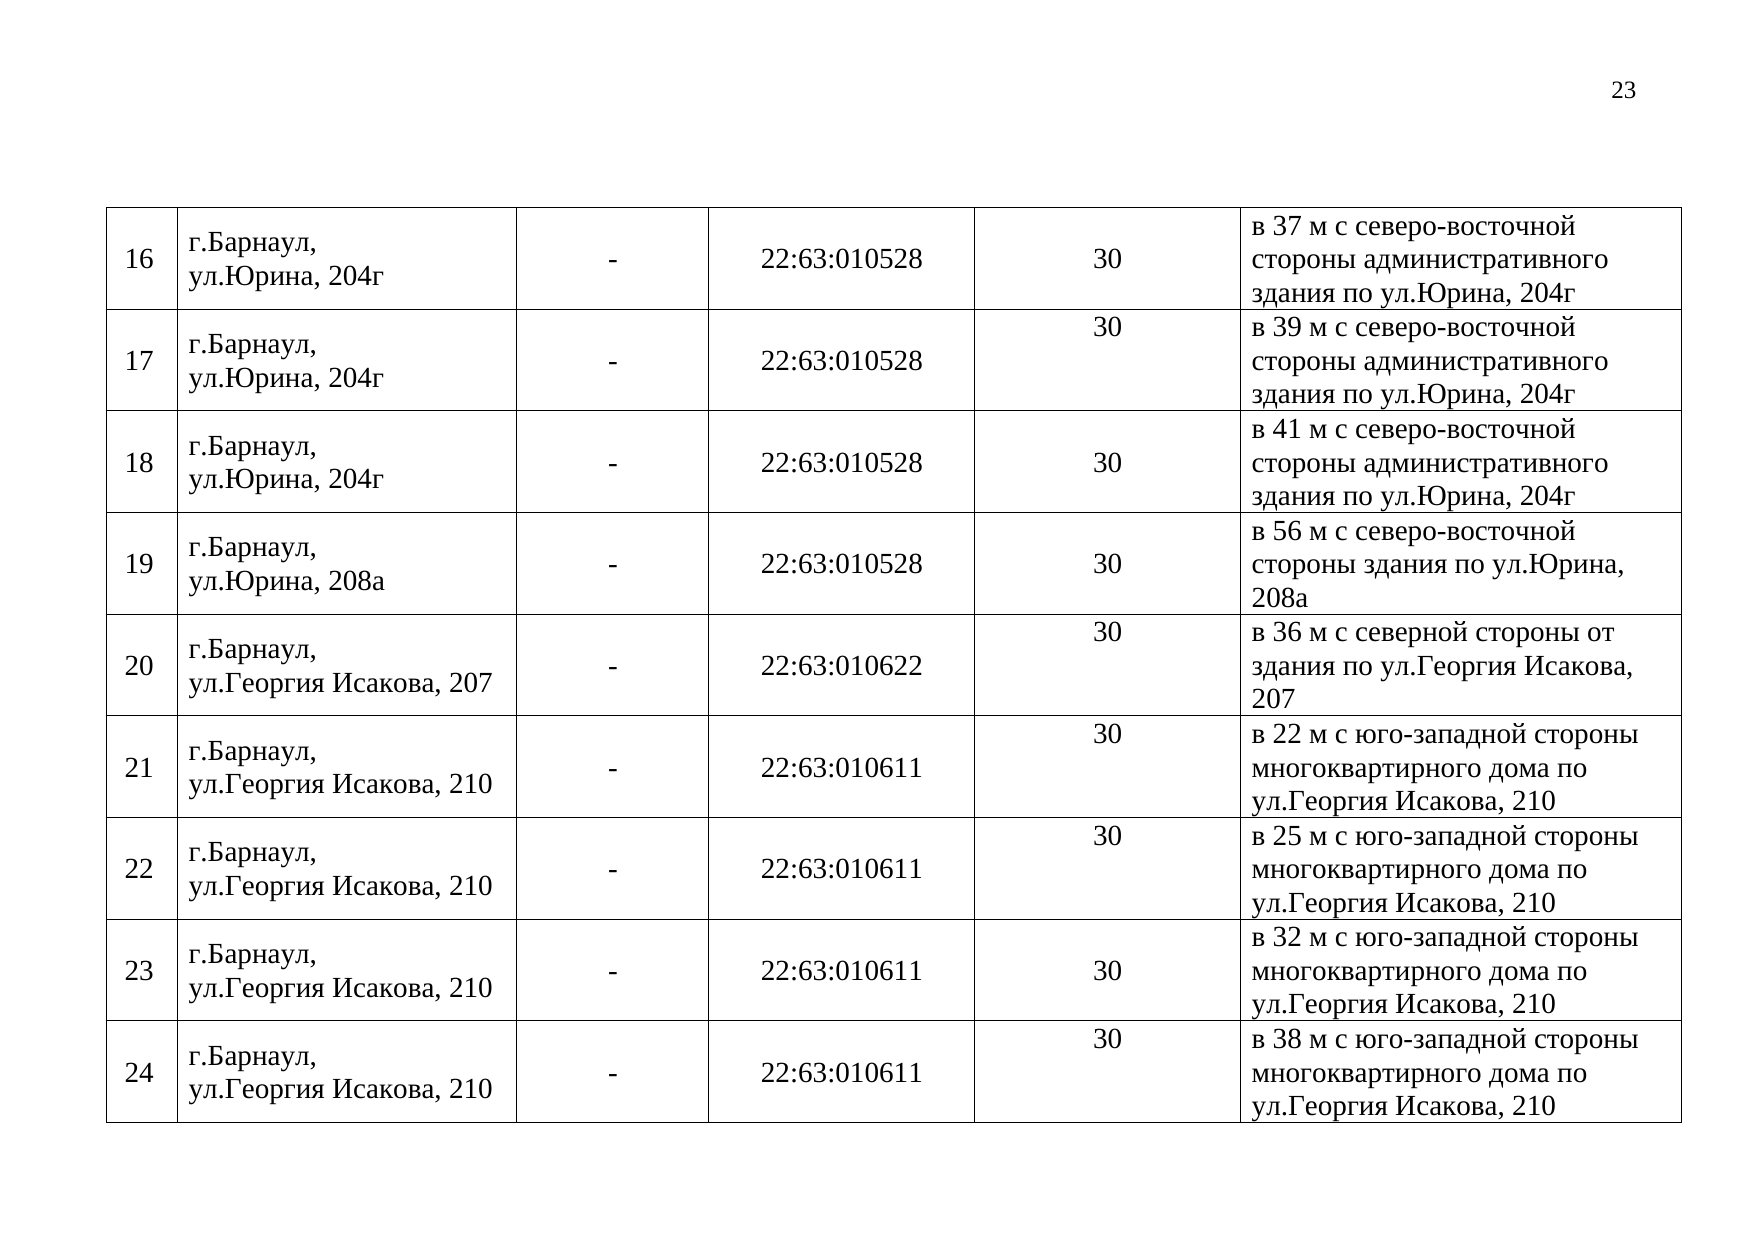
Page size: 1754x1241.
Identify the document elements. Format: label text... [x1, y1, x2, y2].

table_cell 30 [975, 1021, 1240, 1122]
table_cell [107, 208, 177, 308]
table_cell г.Барнаул, ул.Юрина, 208а [178, 513, 516, 613]
table_cell 30 [975, 411, 1240, 512]
table_cell 30 [975, 615, 1240, 715]
table_cell - [517, 310, 708, 410]
table_cell в 36 м с северной стороны от здания по ул.Георгия Исакова, 207 [1241, 615, 1681, 715]
table_cell - [517, 920, 708, 1020]
table_cell 22:63:010611 [709, 818, 974, 918]
table_cell - [517, 1021, 708, 1122]
table_cell г.Барнаул, ул.Георгия Исакова, 210 [178, 818, 516, 918]
table_cell 22:63:010622 [709, 615, 974, 715]
table_cell 22:63:010528 [709, 310, 974, 410]
table_cell [107, 818, 177, 918]
table_cell [107, 920, 177, 1020]
table_cell - [517, 208, 708, 308]
table_cell 30 [975, 208, 1240, 308]
table_cell г.Барнаул, ул.Георгия Исакова, 210 [178, 920, 516, 1020]
table_cell 30 [975, 310, 1240, 410]
table_cell в 39 м с северо-восточной стороны административного здания по ул.Юрина, 204г [1241, 310, 1681, 410]
table_cell [107, 1021, 177, 1122]
table_cell в 38 м с юго-западной стороны многоквартирного дома по ул.Георгия Исакова, 210 [1241, 1021, 1681, 1122]
table_cell - [517, 818, 708, 918]
table_cell 22:63:010528 [709, 513, 974, 613]
table_cell 30 [975, 513, 1240, 613]
table_cell в 41 м с северо-восточной стороны административного здания по ул.Юрина, 204г [1241, 411, 1681, 512]
table_cell - [517, 513, 708, 613]
table_cell - [517, 411, 708, 512]
table_cell [107, 411, 177, 512]
table_cell 22:63:010528 [709, 411, 974, 512]
table_cell 22:63:010611 [709, 920, 974, 1020]
table_cell г.Барнаул, ул.Георгия Исакова, 207 [178, 615, 516, 715]
table_cell в 22 м с юго-западной стороны многоквартирного дома по ул.Георгия Исакова, 210 [1241, 716, 1681, 817]
table_cell в 32 м с юго-западной стороны многоквартирного дома по ул.Георгия Исакова, 210 [1241, 920, 1681, 1020]
table_cell г.Барнаул, ул.Юрина, 204г [178, 411, 516, 512]
table_cell 30 [975, 716, 1240, 817]
table_cell в 37 м с северо-восточной стороны административного здания по ул.Юрина, 204г [1241, 208, 1681, 308]
table_cell [107, 615, 177, 715]
table_cell 30 [975, 920, 1240, 1020]
table_cell - [517, 716, 708, 817]
table_cell г.Барнаул, ул.Георгия Исакова, 210 [178, 716, 516, 817]
table_cell 30 [975, 818, 1240, 918]
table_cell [178, 208, 516, 308]
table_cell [178, 1021, 516, 1122]
table_cell [107, 310, 177, 410]
table_cell 22:63:010611 [709, 1021, 974, 1122]
table_cell г.Барнаул, ул.Юрина, 204г [178, 310, 516, 410]
table_cell [107, 513, 177, 613]
table_cell - [517, 615, 708, 715]
table_cell 22:63:010528 [709, 208, 974, 308]
table_cell в 25 м с юго-западной стороны многоквартирного дома по ул.Георгия Исакова, 210 [1241, 818, 1681, 918]
table_cell 22:63:010611 [709, 716, 974, 817]
table_cell [107, 716, 177, 817]
table_cell в 56 м с северо-восточной стороны здания по ул.Юрина, 208а [1241, 513, 1681, 613]
